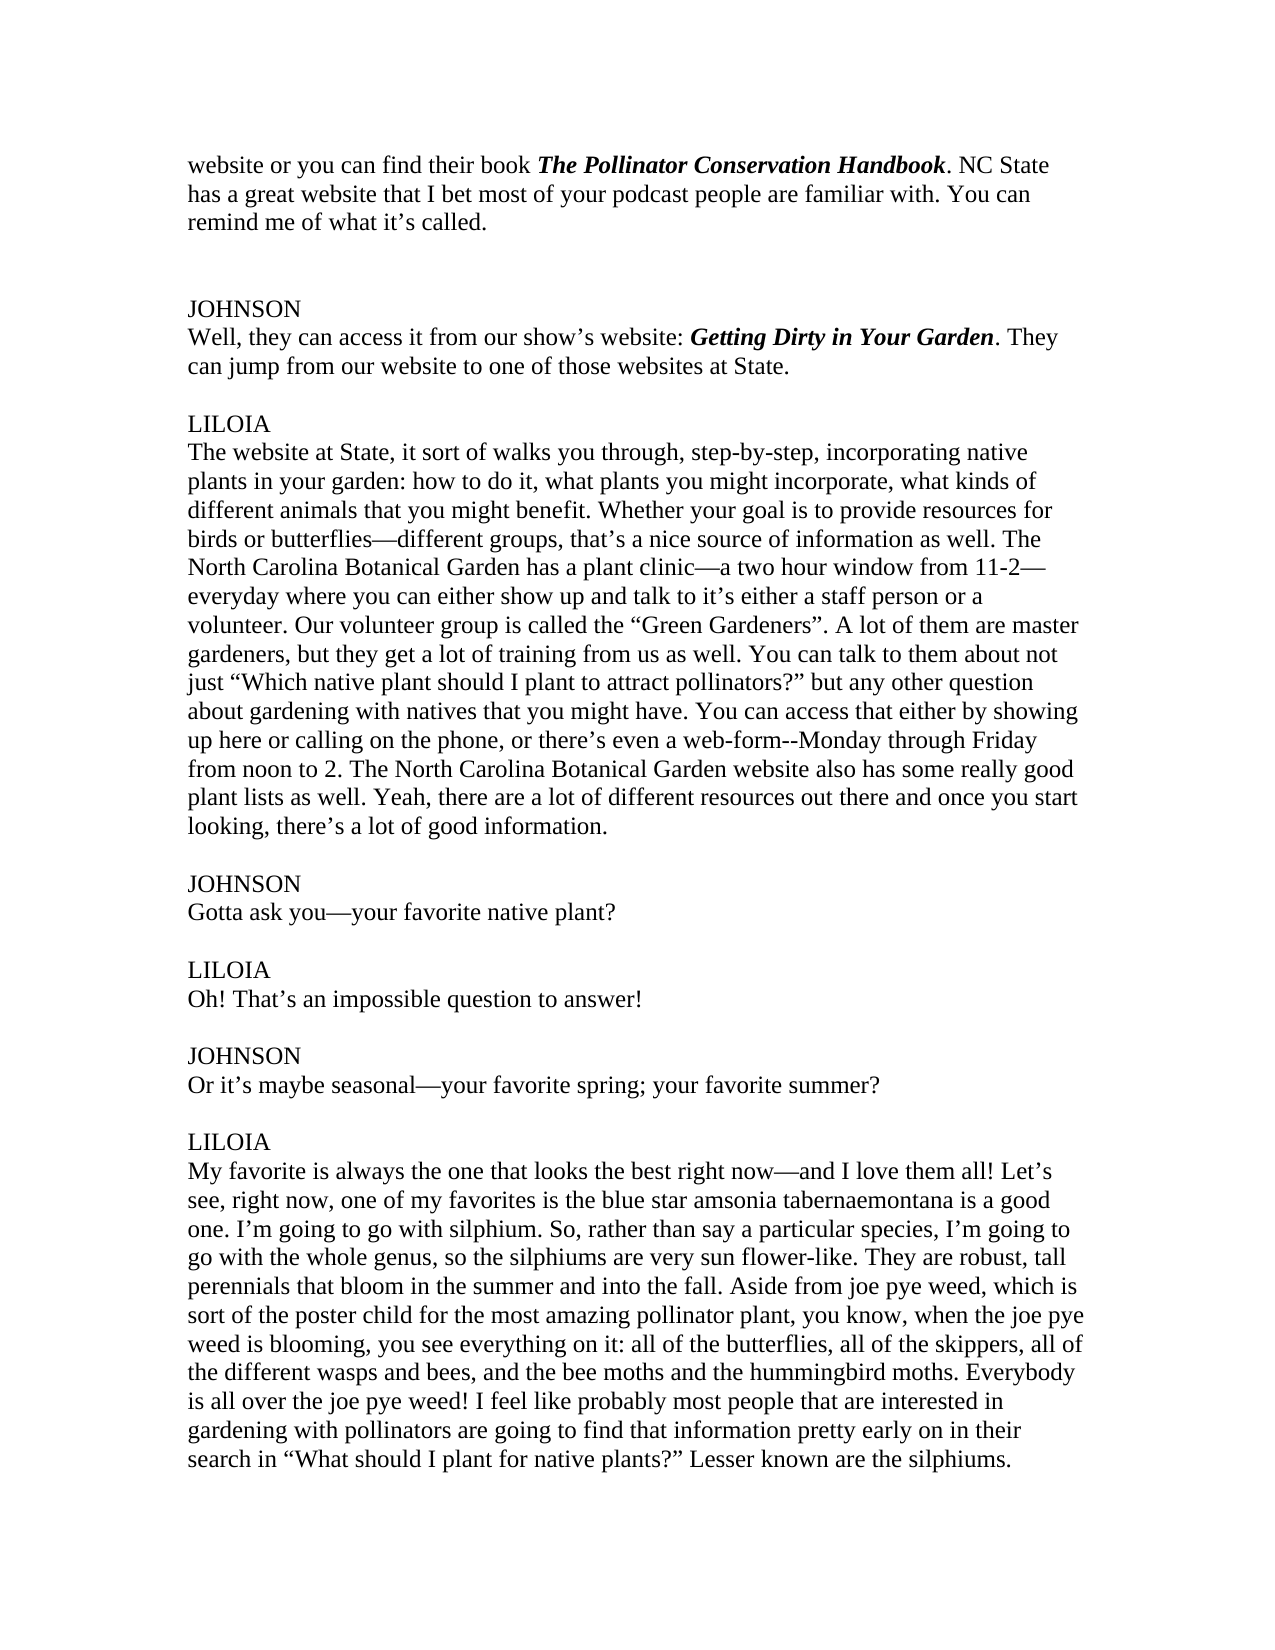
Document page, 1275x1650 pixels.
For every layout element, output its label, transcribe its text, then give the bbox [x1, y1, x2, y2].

text Oh! That’s an impossible question to answer! [187, 984, 1087, 1012]
text Gotta ask you—your favorite native plant? [187, 897, 1087, 926]
text LILOIA [187, 955, 1087, 984]
text JOHNSON [187, 294, 1087, 322]
text JOHNSON [187, 1041, 1087, 1070]
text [187, 1156, 1087, 1472]
text Well, they can access it from our show’s website: Getting Dirty in Your Garden. They can jump from our website to one of those websites at State. [187, 322, 1087, 380]
text JOHNSON [187, 869, 1087, 897]
text Or it’s maybe seasonal—your favorite spring; your favorite summer? [187, 1070, 1087, 1099]
text LILOIA [187, 409, 1087, 437]
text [187, 150, 1087, 236]
text LILOIA [187, 1127, 1087, 1156]
text The website at State, it sort of walks you through, step-by-step, incorporating native plants in your garden: how to do it, what plants you might incorporate, what kinds of different animals that you might benefit. Whether your goal is to provide resources for birds or butterflies—different groups, that’s a nice source of information as well. The North Carolina Botanical Garden has a plant clinic—a two hour window from 11-2—everyday where you can either show up and talk to it’s either a staff person or a volunteer. Our volunteer group is called the “Green Gardeners”. A lot of them are master gardeners, but they get a lot of training from us as well. You can talk to them about not just “Which native plant should I plant to attract pollinators?” but any other question about gardening with natives that you might have. You can access that either by showing up here or calling on the phone, or there’s even a web-form--Monday through Friday from noon to 2. The North Carolina Botanical Garden website also has some really good plant lists as well. Yeah, there are a lot of different resources out there and once you start looking, there’s a lot of good information. [187, 437, 1087, 840]
